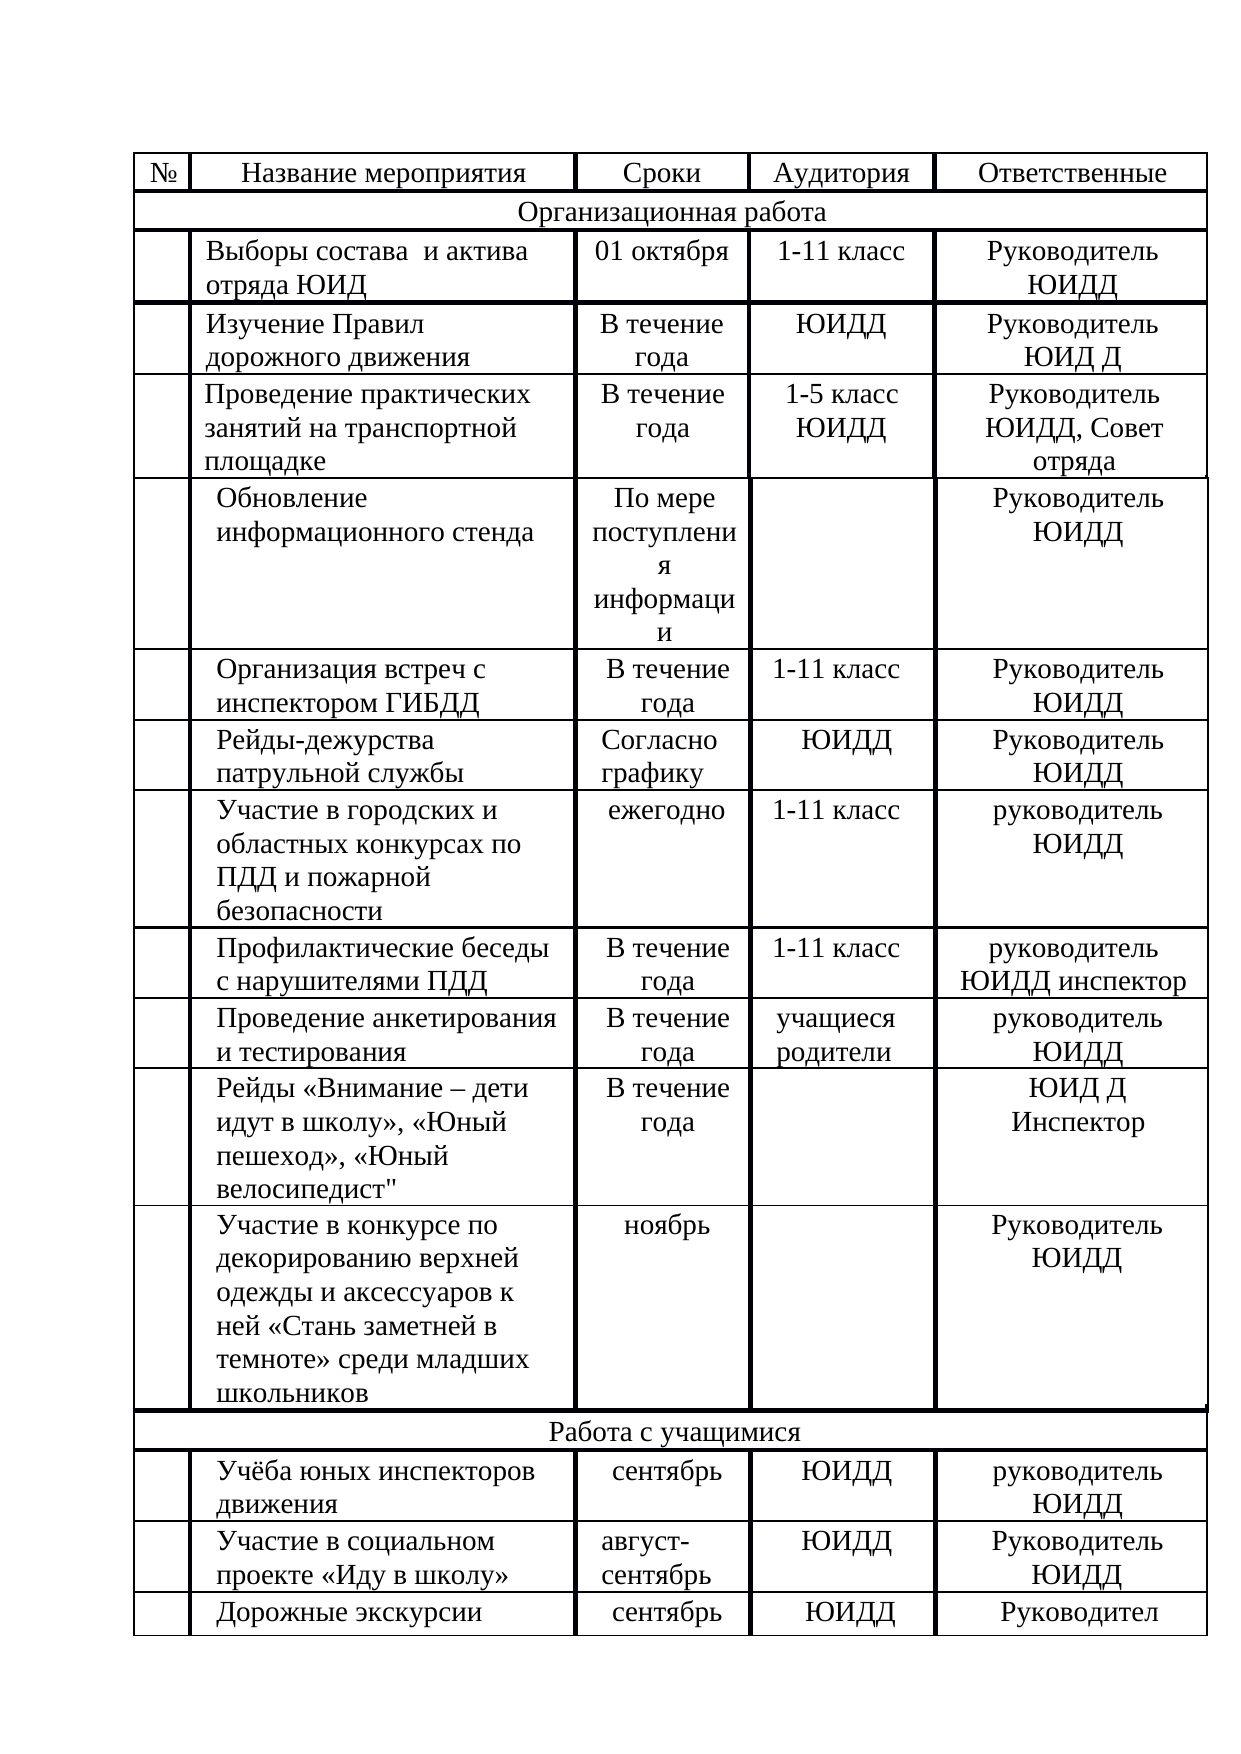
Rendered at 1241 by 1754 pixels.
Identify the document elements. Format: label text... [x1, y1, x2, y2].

table_cell [135, 721, 188, 789]
table_cell ЮИДД [751, 305, 932, 373]
table_cell Рейды «Внимание – дети идут в школу», «Юный пешеход», «Юный велосипедист" [192, 1069, 573, 1205]
table_cell [135, 1522, 188, 1591]
table_cell Участие в конкурсе по декорированию верхней одежды и аксессуаров к ней «Стань заметней в темноте» среди младших школьников [192, 1206, 573, 1408]
table_cell Руководитель ЮИД Д [937, 305, 1206, 373]
table_header Сроки [578, 154, 747, 188]
table_cell Обновление информационного стенда [192, 479, 573, 648]
table_cell ЮИДД [753, 1522, 933, 1591]
table_cell Проведение анкетирования и тестирования [192, 999, 573, 1067]
table_cell В течение года [578, 375, 747, 477]
table_header Аудитория [751, 154, 932, 188]
table_cell Руководитель ЮИДД [938, 1206, 1207, 1408]
table_cell [753, 1206, 933, 1408]
table_header № [135, 154, 188, 188]
table_cell 1-11 класс [753, 929, 933, 997]
table_cell [135, 479, 188, 648]
table_cell Организация встреч с инспектором ГИБДД [192, 650, 573, 718]
table_cell [753, 479, 933, 648]
table_cell руководитель ЮИДД [938, 791, 1207, 926]
table_cell [135, 1452, 188, 1520]
table_cell август-сентябрь [578, 1522, 748, 1591]
table_cell [135, 1206, 188, 1408]
table_cell сентябрь [578, 1593, 748, 1635]
table_cell [135, 305, 188, 373]
table_cell 01 октября [578, 232, 747, 300]
table_cell ежегодно [578, 791, 748, 926]
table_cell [192, 1593, 573, 1635]
table_cell Изучение Правил дорожного движения [192, 305, 573, 373]
table_cell 1-11 класс [751, 232, 932, 300]
table_cell Руководитель ЮИДД [938, 1522, 1206, 1591]
table_cell Руководитель ЮИДД [938, 650, 1207, 718]
table_cell руководитель ЮИДД [938, 1452, 1206, 1520]
table_cell Согласно графику [578, 721, 748, 789]
table_cell Участие в городских и областных конкурсах по ПДД и пожарной безопасности [192, 791, 573, 926]
table_cell [135, 650, 188, 718]
table_cell В течение года [578, 305, 747, 373]
table_cell ЮИДД [753, 1452, 933, 1520]
table_cell Руководитель ЮИДД [937, 232, 1206, 300]
table_cell Руководитель ЮИДД, Совет отряда [937, 375, 1206, 477]
table_cell [135, 232, 188, 300]
table_cell ЮИД Д Инспектор [938, 1069, 1207, 1205]
table_cell 1-11 класс [753, 650, 933, 718]
table_header Ответственные [937, 154, 1206, 188]
table_cell [753, 1069, 933, 1205]
table_cell [135, 1593, 188, 1635]
table_cell Проведение практических занятий на транспортной площадке [192, 375, 573, 477]
table_cell ЮИДД [753, 721, 933, 789]
table_cell [135, 791, 188, 926]
table_cell учащиеся родители [753, 999, 933, 1067]
table_cell [135, 1069, 188, 1205]
table_cell [135, 999, 188, 1067]
table_header Название мероприятия [192, 154, 573, 188]
table_cell Рейды-дежурства патрульной службы [192, 721, 573, 789]
table_cell 1-11 класс [753, 791, 933, 926]
table_cell По мере поступления информации [578, 479, 748, 648]
table_cell ноябрь [578, 1206, 748, 1408]
table_cell В течение года [578, 1069, 748, 1205]
table_cell руководитель ЮИДД [938, 999, 1207, 1067]
table_cell руководитель ЮИДД инспектор [938, 929, 1207, 997]
table_cell Профилактические беседы с нарушителями ПДД [192, 929, 573, 997]
table_cell сентябрь [578, 1452, 748, 1520]
table_cell Руководитель ЮИДД [938, 721, 1207, 789]
table_cell В течение года [578, 650, 748, 718]
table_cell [938, 1593, 1206, 1635]
table_cell Учёба юных инспекторов движения [192, 1452, 573, 1520]
table_cell Участие в социальном проекте «Иду в школу» [192, 1522, 573, 1591]
table_cell Руководитель ЮИДД [938, 479, 1207, 648]
table_cell [135, 375, 188, 477]
table_cell 1-5 класс ЮИДД [751, 375, 932, 477]
table_cell В течение года [578, 999, 748, 1067]
table_cell Выборы состава и актива отряда ЮИД [192, 232, 573, 300]
table_cell [135, 929, 188, 997]
table_cell В течение года [578, 929, 748, 997]
table_cell Организационная работа [135, 193, 1206, 228]
table_cell Работа с учащимися [135, 1413, 1206, 1447]
table_cell ЮИДД (1 класс) [753, 1593, 933, 1635]
